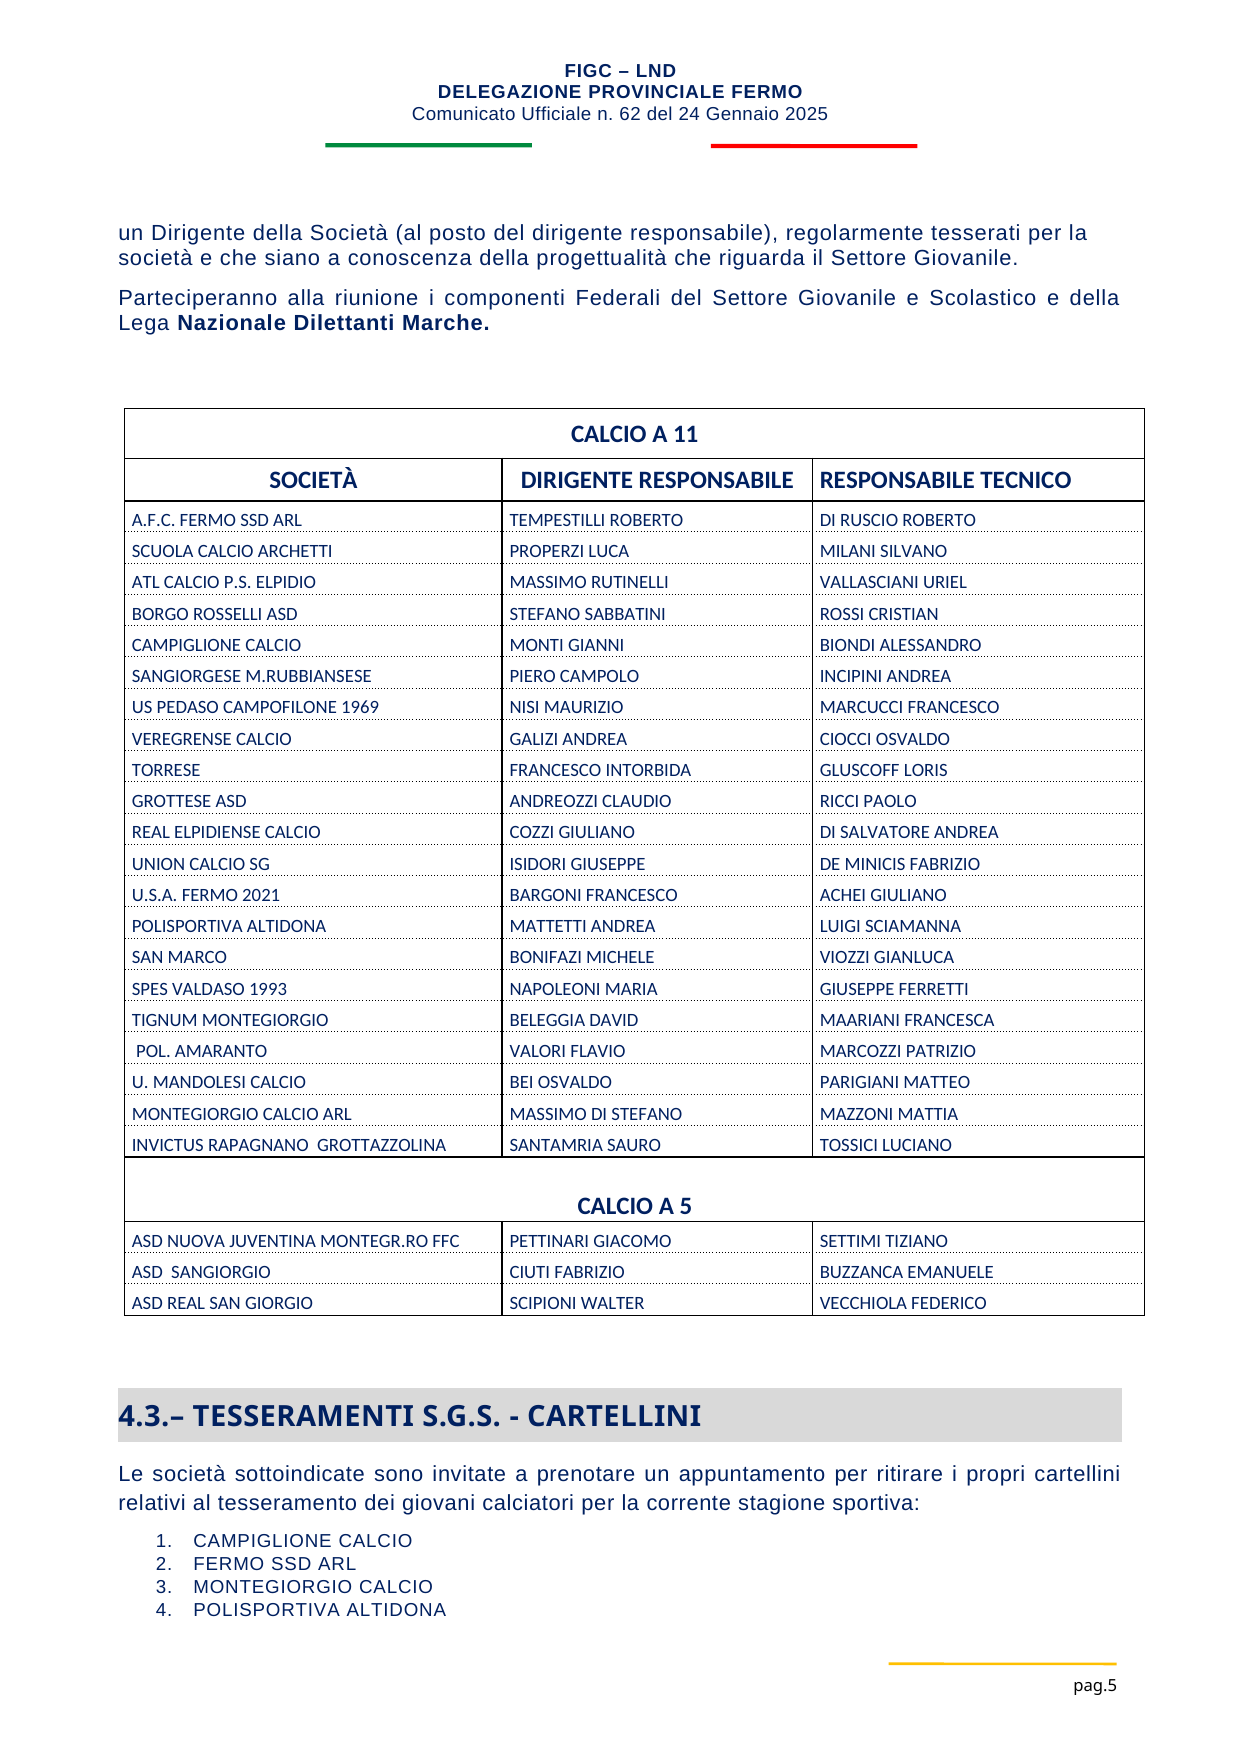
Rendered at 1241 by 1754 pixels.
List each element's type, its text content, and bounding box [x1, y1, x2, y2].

table_cell TIGNUM MONTEGIORGIO [125, 1000, 501, 1031]
table_cell U. MANDOLESI CALCIO [125, 1063, 501, 1094]
table_cell NAPOLEONI MARIA [503, 969, 812, 1000]
text Parteciperanno alla riunione i componenti Federali del Settore Giovanile e Scolastico e della Lega Nazionale Dilettanti Marche. [118, 285, 1122, 335]
table_cell [125, 1158, 1144, 1188]
list POLISPORTIVA ALTIDONA [156, 1598, 1122, 1621]
text 4.3.– TESSERAMENTI S.G.S. - CARTELLINI [118, 1393, 1122, 1437]
table_cell MILANI SILVANO [813, 531, 1144, 562]
table_cell DIRIGENTE RESPONSABILE [503, 459, 812, 500]
table_cell MATTETTI ANDREA [503, 906, 812, 937]
text Le società sottoindicate sono invitate a prenotare un appuntamento per ritirare i propri cartellini relativi al tesseramento dei giovani calciatori per la corrente stagione sportiva: [118, 1458, 1122, 1517]
table_cell U.S.A. FERMO 2021 [125, 875, 501, 906]
table_cell TOSSICI LUCIANO [813, 1125, 1144, 1156]
table_cell GLUSCOFF LORIS [813, 750, 1144, 781]
table_cell CAMPIGLIONE CALCIO [125, 625, 501, 656]
table_cell ASD SANGIORGIO [125, 1252, 501, 1283]
table_cell ANDREOZZI CLAUDIO [503, 781, 812, 812]
table_cell UNION CALCIO SG [125, 844, 501, 875]
table_cell SANGIORGESE M.RUBBIANSESE [125, 656, 501, 687]
table_cell CIOCCI OSVALDO [813, 719, 1144, 750]
table_cell SPES VALDASO 1993 [125, 969, 501, 1000]
table_cell BIONDI ALESSANDRO [813, 625, 1144, 656]
table_cell BARGONI FRANCESCO [503, 875, 812, 906]
table_cell VALORI FLAVIO [503, 1031, 812, 1062]
table_cell INVICTUS RAPAGNANO GROTTAZZOLINA [125, 1125, 501, 1156]
table_cell DI SALVATORE ANDREA [813, 813, 1144, 844]
table_cell VALLASCIANI URIEL [813, 563, 1144, 594]
table_cell ACHEI GIULIANO [813, 875, 1144, 906]
table_cell SCIPIONI WALTER [503, 1283, 812, 1314]
table_cell REAL ELPIDIENSE CALCIO [125, 813, 501, 844]
table_cell MONTI GIANNI [503, 625, 812, 656]
table_cell DI RUSCIO ROBERTO [813, 502, 1144, 531]
table_cell PROPERZI LUCA [503, 531, 812, 562]
table_cell ROSSI CRISTIAN [813, 594, 1144, 625]
table_cell NISI MAURIZIO [503, 688, 812, 719]
table_cell A.F.C. FERMO SSD ARL [125, 502, 501, 531]
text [118, 220, 1122, 270]
table_cell BUZZANCA EMANUELE [813, 1252, 1144, 1283]
table_cell SOCIETÀ [125, 459, 501, 500]
table_cell US PEDASO CAMPOFILONE 1969 [125, 688, 501, 719]
table_cell ISIDORI GIUSEPPE [503, 844, 812, 875]
table_cell MAZZONI MATTIA [813, 1094, 1144, 1125]
list FERMO SSD ARL [156, 1552, 1122, 1575]
table_cell BORGO ROSSELLI ASD [125, 594, 501, 625]
table_cell ASD NUOVA JUVENTINA MONTEGR.RO FFC [125, 1222, 501, 1252]
table_cell STEFANO SABBATINI [503, 594, 812, 625]
table_cell ASD REAL SAN GIORGIO [125, 1283, 501, 1314]
list CAMPIGLIONE CALCIO [156, 1529, 1122, 1552]
table_cell GIUSEPPE FERRETTI [813, 969, 1144, 1000]
list MONTEGIORGIO CALCIO [156, 1575, 1122, 1598]
table_cell FRANCESCO INTORBIDA [503, 750, 812, 781]
table_cell DE MINICIS FABRIZIO [813, 844, 1144, 875]
table_cell GROTTESE ASD [125, 781, 501, 812]
table_cell PETTINARI GIACOMO [503, 1222, 812, 1252]
table_cell VIOZZI GIANLUCA [813, 938, 1144, 969]
table_cell COZZI GIULIANO [503, 813, 812, 844]
table_cell BELEGGIA DAVID [503, 1000, 812, 1031]
table_cell SCUOLA CALCIO ARCHETTI [125, 531, 501, 562]
table_cell PIERO CAMPOLO [503, 656, 812, 687]
table_cell INCIPINI ANDREA [813, 656, 1144, 687]
table_cell PARIGIANI MATTEO [813, 1063, 1144, 1094]
table_cell CIUTI FABRIZIO [503, 1252, 812, 1283]
table_cell LUIGI SCIAMANNA [813, 906, 1144, 937]
table_cell MAARIANI FRANCESCA [813, 1000, 1144, 1031]
table_cell VEREGRENSE CALCIO [125, 719, 501, 750]
table_cell MASSIMO DI STEFANO [503, 1094, 812, 1125]
table_cell BEI OSVALDO [503, 1063, 812, 1094]
table_cell MARCOZZI PATRIZIO [813, 1031, 1144, 1062]
table_cell MASSIMO RUTINELLI [503, 563, 812, 594]
table_cell CALCIO A 5 [125, 1188, 1144, 1221]
table_header CALCIO A 11 [125, 409, 1144, 458]
table_cell RICCI PAOLO [813, 781, 1144, 812]
table_cell VECCHIOLA FEDERICO [813, 1283, 1144, 1314]
table_cell POLISPORTIVA ALTIDONA [125, 906, 501, 937]
table_cell SANTAMRIA SAURO [503, 1125, 812, 1156]
table_cell GALIZI ANDREA [503, 719, 812, 750]
table_cell MARCUCCI FRANCESCO [813, 688, 1144, 719]
table_cell POL. AMARANTO [125, 1031, 501, 1062]
table_cell MONTEGIORGIO CALCIO ARL [125, 1094, 501, 1125]
table_cell ATL CALCIO P.S. ELPIDIO [125, 563, 501, 594]
table_cell SETTIMI TIZIANO [813, 1222, 1144, 1252]
table_cell TEMPESTILLI ROBERTO [503, 502, 812, 531]
table_cell SAN MARCO [125, 938, 501, 969]
table_cell BONIFAZI MICHELE [503, 938, 812, 969]
table_cell TORRESE [125, 750, 501, 781]
table_cell RESPONSABILE TECNICO [813, 459, 1144, 500]
